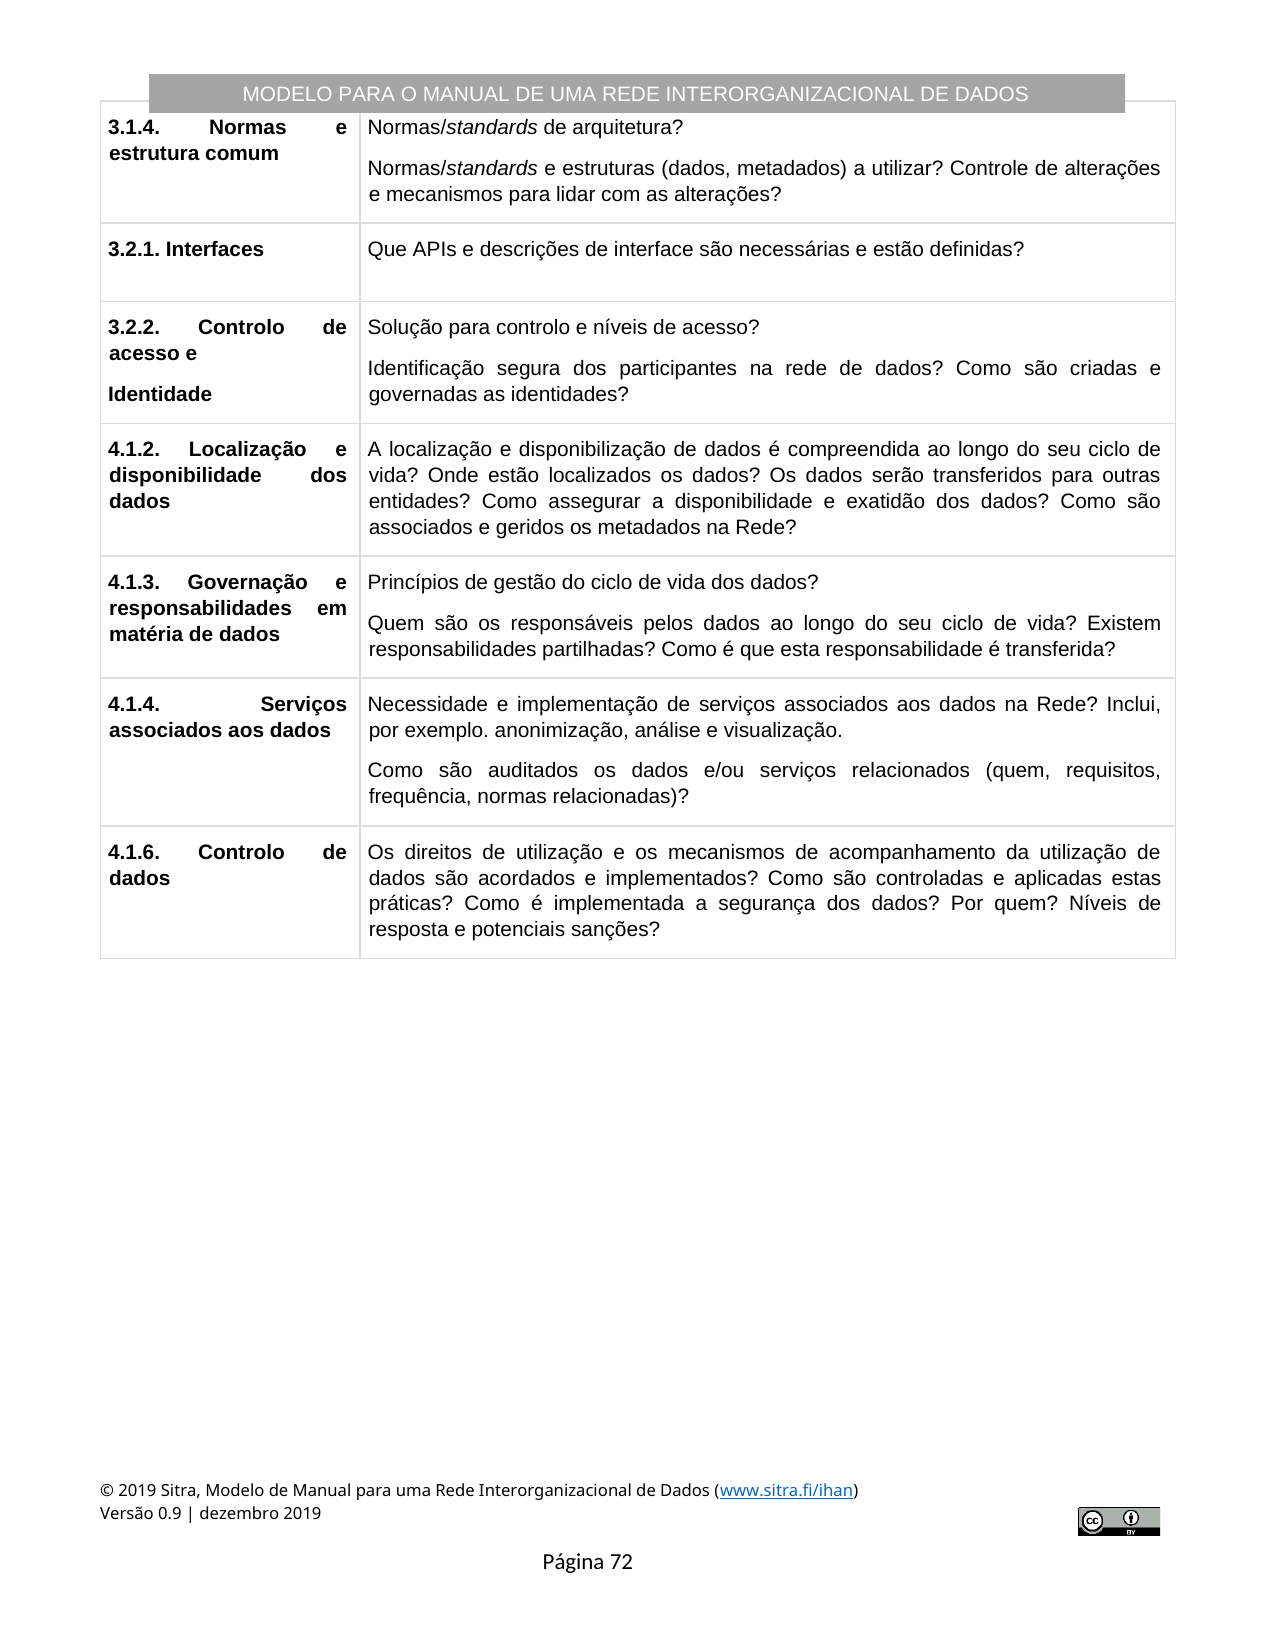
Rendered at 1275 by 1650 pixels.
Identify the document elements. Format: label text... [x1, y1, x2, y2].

table_cell 4.1.4. Serviços associados aos dados [101, 679, 359, 825]
table_cell 3.2.2. Controlo de acesso e Identidade [101, 302, 359, 422]
picture [1078, 1507, 1160, 1536]
table_cell 4.1.6. Controlo de dados [101, 827, 359, 958]
table_cell 4.1.2. Localização e disponibilidade dos dados [101, 424, 359, 555]
table_cell Normas/standards de arquitetura? Normas/standards e estruturas (dados, metadados) a utilizar? Controle de alterações e mecanismos para lidar com as alterações? [361, 102, 1175, 222]
table_cell 3.2.1. Interfaces [101, 224, 359, 301]
table_cell Necessidade e implementação de serviços associados aos dados na Rede? Inclui, por exemplo. anonimização, análise e visualização. Como são auditados os dados e/ou serviços relacionados (quem, requisitos, frequência, normas relacionadas)? [361, 679, 1175, 825]
table_cell A localização e disponibilização de dados é compreendida ao longo do seu ciclo de vida? Onde estão localizados os dados? Os dados serão transferidos para outras entidades? Como assegurar a disponibilidade e exatidão dos dados? Como são associados e geridos os metadados na Rede? [361, 424, 1175, 555]
table_cell 4.1.3. Governação e responsabilidades em matéria de dados [101, 557, 359, 677]
table_cell Os direitos de utilização e os mecanismos de acompanhamento da utilização de dados são acordados e implementados? Como são controladas e aplicadas estas práticas? Como é implementada a segurança dos dados? Por quem? Níveis de resposta e potenciais sanções? [361, 827, 1175, 958]
table_cell 3.1.4. Normas e estrutura comum [101, 102, 359, 222]
table_cell Solução para controlo e níveis de acesso? Identificação segura dos participantes na rede de dados? Como são criadas e governadas as identidades? [361, 302, 1175, 422]
table_cell Que APIs e descrições de interface são necessárias e estão definidas? [361, 224, 1175, 301]
table_cell Princípios de gestão do ciclo de vida dos dados? Quem são os responsáveis pelos dados ao longo do seu ciclo de vida? Existem responsabilidades partilhadas? Como é que esta responsabilidade é transferida? [361, 557, 1175, 677]
